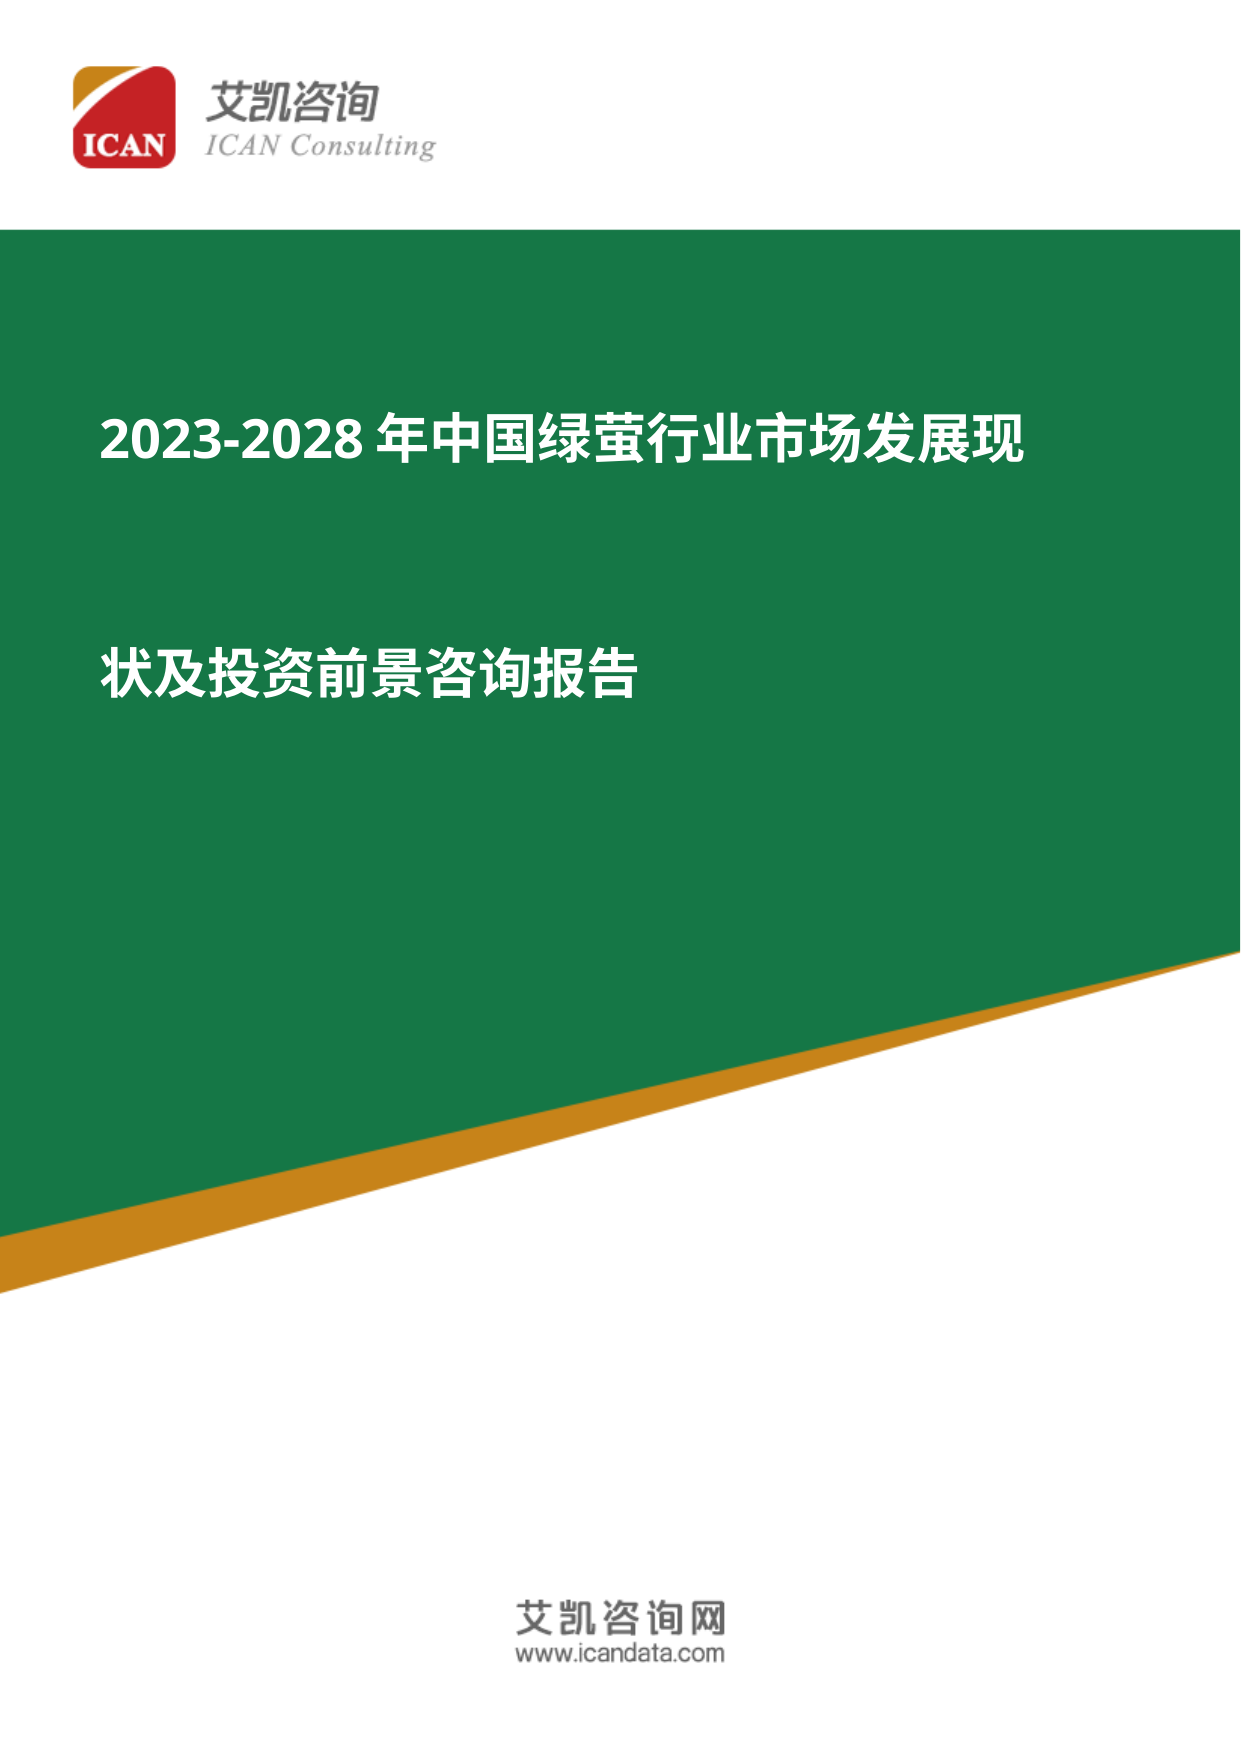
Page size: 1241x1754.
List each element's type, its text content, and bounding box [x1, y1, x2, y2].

picture [0, 5, 1241, 1754]
subtitle 2023-2028年中国绿萤行业市场发展现状及投资前景咨询报告 [99, 386, 1053, 718]
